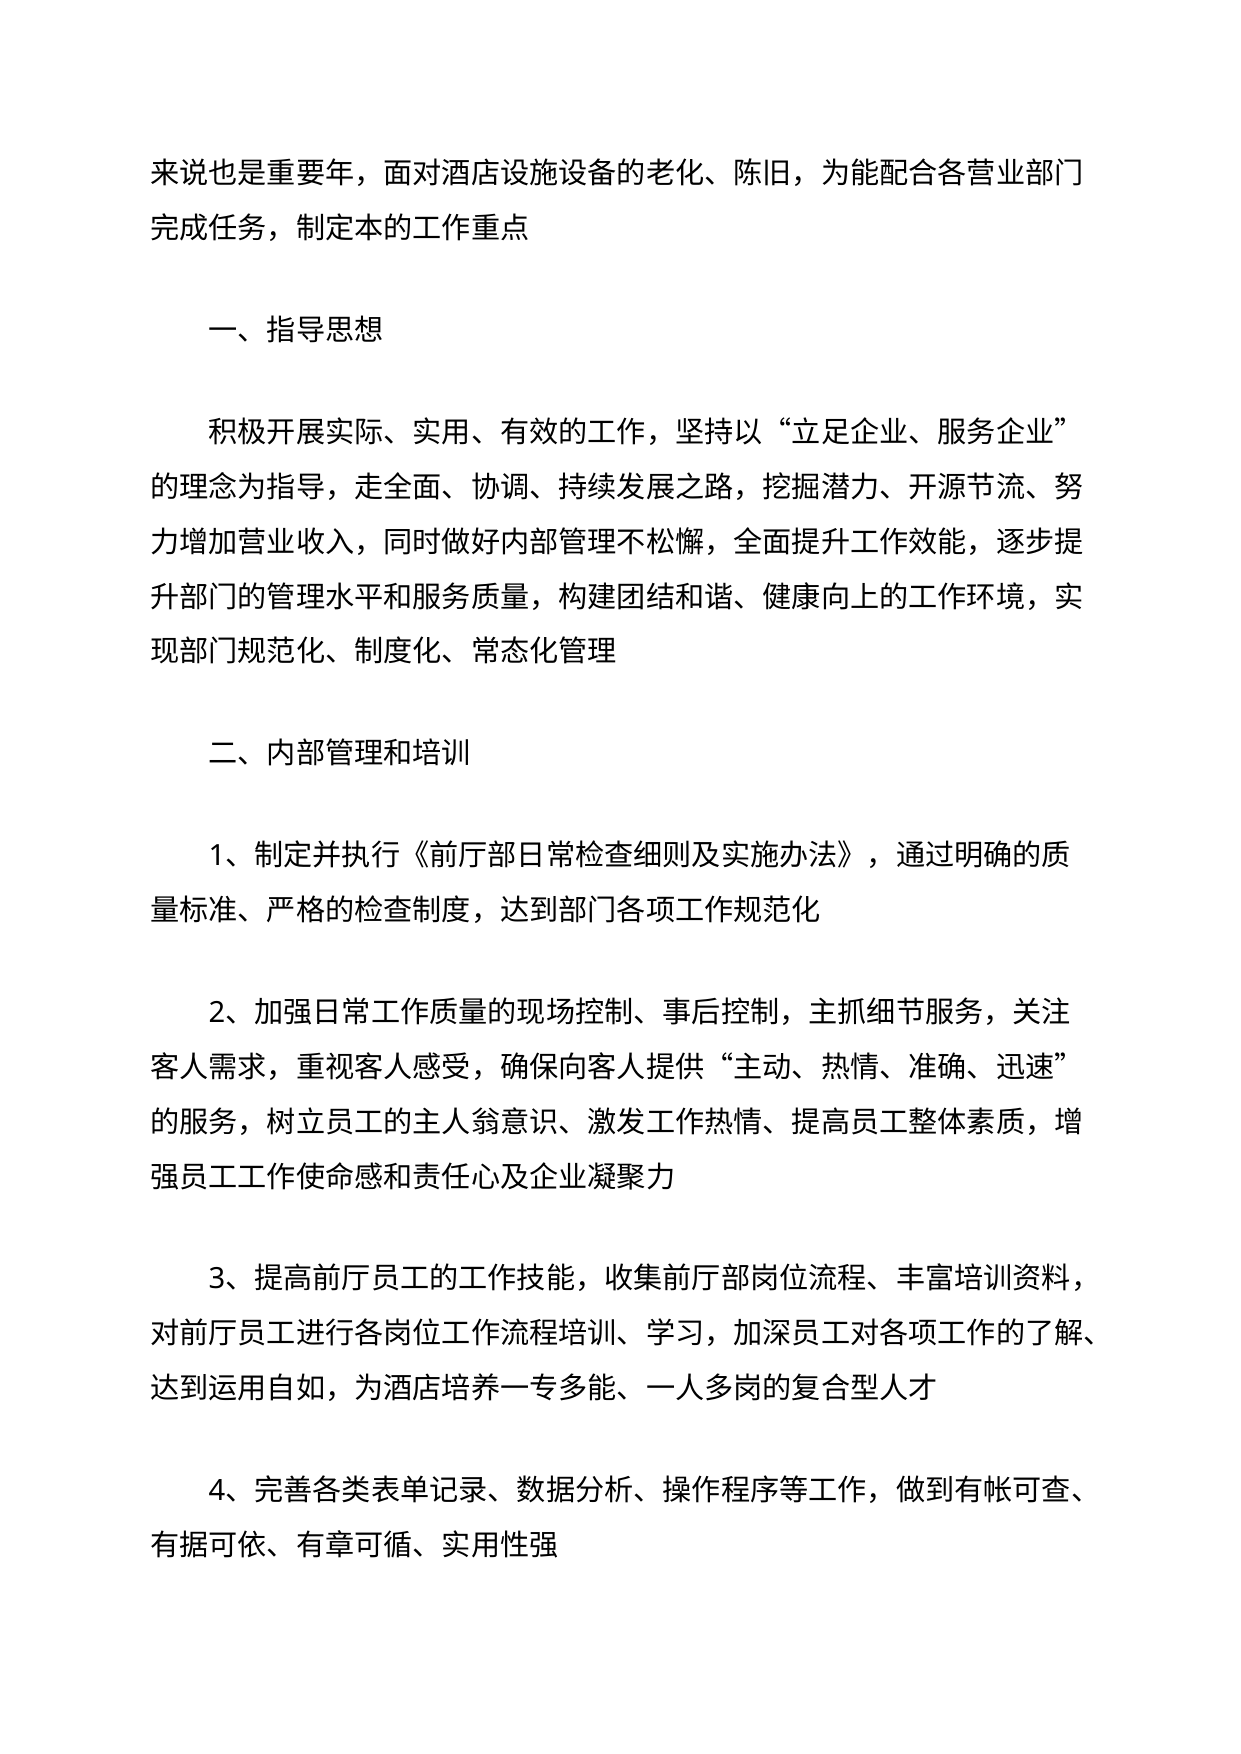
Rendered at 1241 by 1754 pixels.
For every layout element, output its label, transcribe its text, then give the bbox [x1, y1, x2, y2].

text 3、提高前厅员工的工作技能，收集前厅部岗位流程、丰富培训资料，对前厅员工进行各岗位工作流程培训、学习，加深员工对各项工作的了解、达到运用自如，为酒店培养一专多能、一人多岗的复合型人才 [150, 1255, 1090, 1407]
text 1、制定并执行《前厅部日常检查细则及实施办法》，通过明确的质量标准、严格的检查制度，达到部门各项工作规范化 [150, 832, 1090, 929]
text 2、加强日常工作质量的现场控制、事后控制，主抓细节服务，关注客人需求，重视客人感受，确保向客人提供“主动、热情、准确、迅速”的服务，树立员工的主人翁意识、激发工作热情、提高员工整体素质，增强员工工作使命感和责任心及企业凝聚力 [150, 988, 1090, 1195]
text 二、内部管理和培训 [150, 730, 1090, 772]
text 积极开展实际、实用、有效的工作，坚持以“立足企业、服务企业”的理念为指导，走全面、协调、持续发展之路，挖掘潜力、开源节流、努力增加营业收入，同时做好内部管理不松懈，全面提升工作效能，逐步提升部门的管理水平和服务质量，构建团结和谐、健康向上的工作环境，实现部门规范化、制度化、常态化管理 [150, 408, 1090, 670]
text 一、指导思想 [150, 307, 1090, 349]
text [150, 150, 1090, 247]
text 4、完善各类表单记录、数据分析、操作程序等工作，做到有帐可查、有据可依、有章可循、实用性强 [150, 1467, 1090, 1564]
